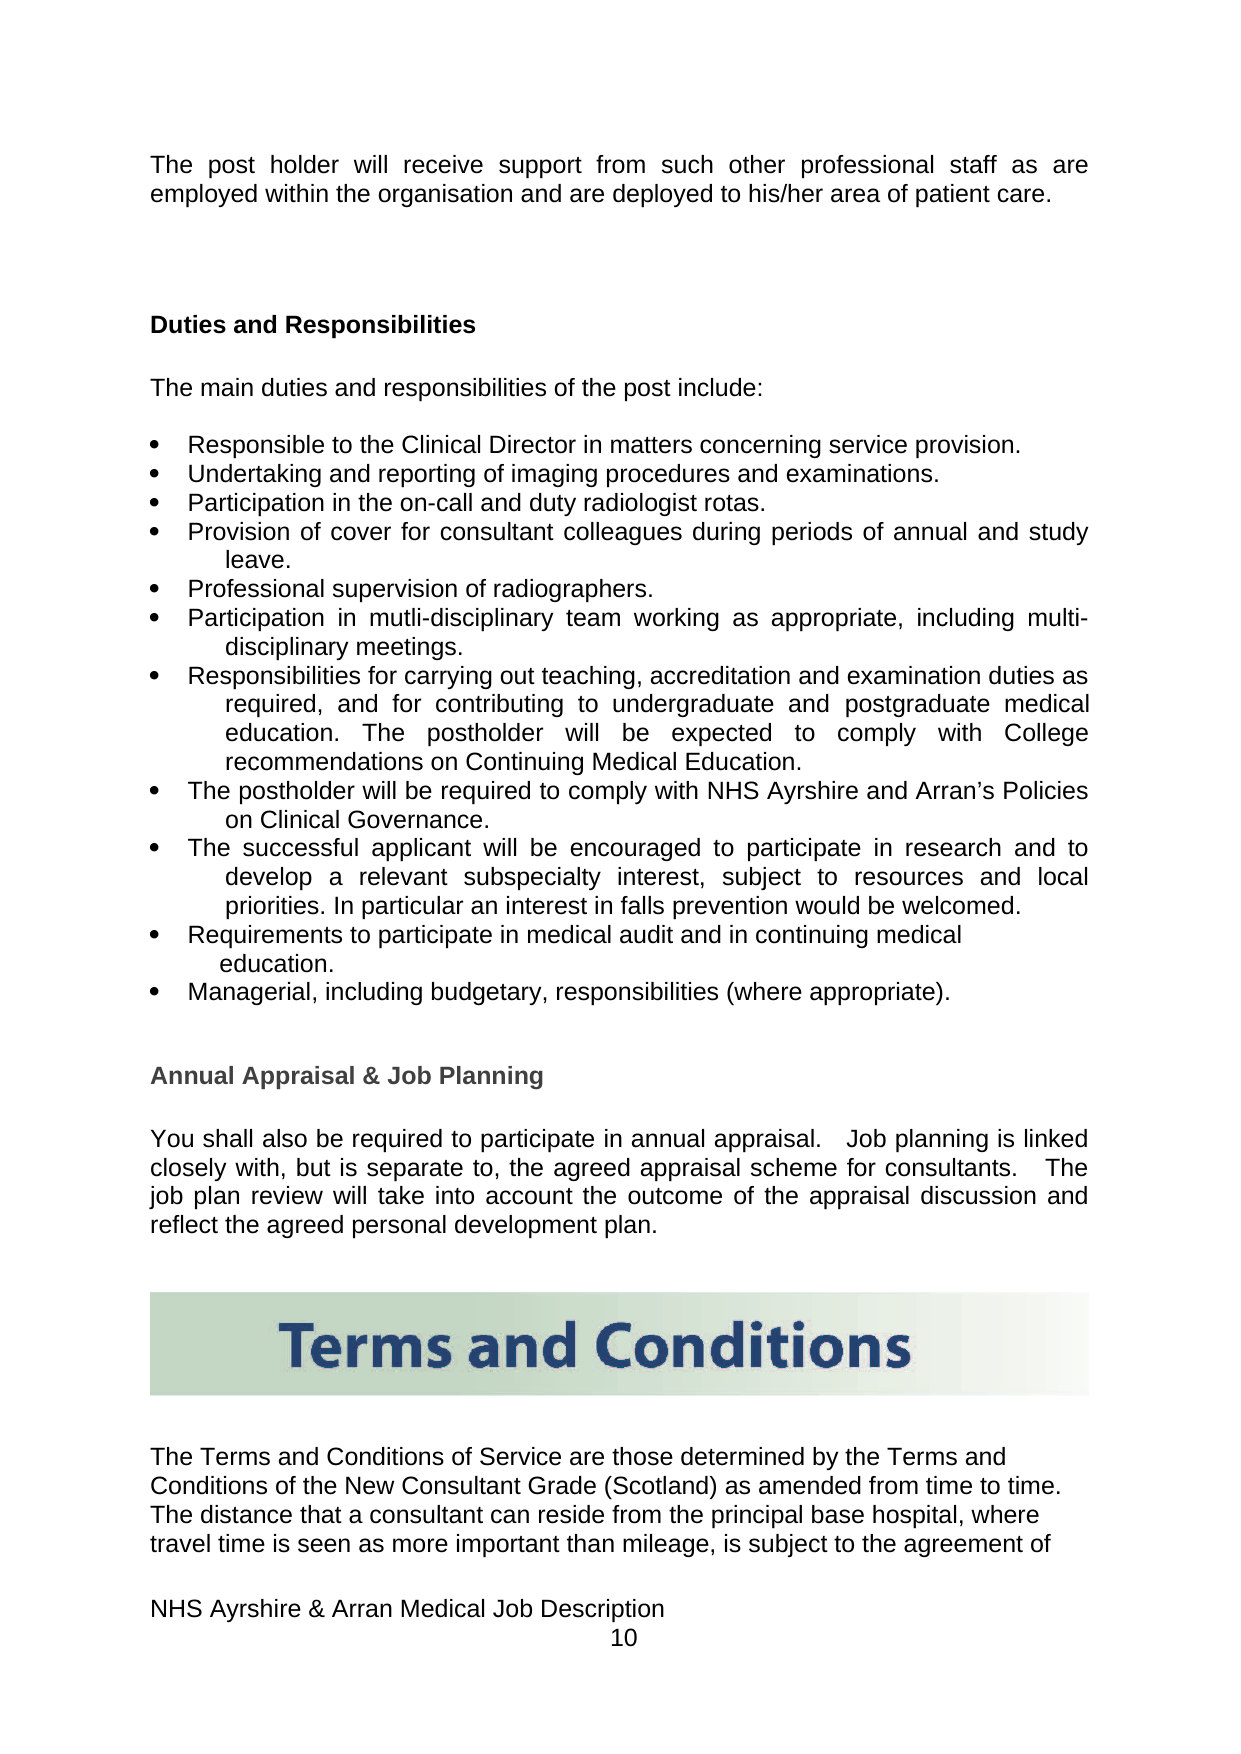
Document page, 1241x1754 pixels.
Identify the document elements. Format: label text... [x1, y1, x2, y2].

list The successful applicant will be encouraged to participate in research and to develop a relevant subspecialty interest, subject to resources and local priorities. In particular an interest in falls prevention would be welcomed. [150, 833, 1090, 920]
text The post holder will receive support from such other professional staff as are employed within the organisation and are deployed to his/her area of patient care. [150, 150, 1090, 207]
list Provision of cover for consultant colleagues during periods of annual and study leave. [150, 517, 1090, 574]
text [150, 1442, 1090, 1557]
list The postholder will be required to comply with NHS Ayrshire and Arran’s Policies on Clinical Governance. [150, 776, 1090, 833]
list Undertaking and reporting of imaging procedures and examinations. [150, 459, 1090, 488]
text You shall also be required to participate in annual appraisal. Job planning is linked closely with, but is separate to, the agreed appraisal scheme for consultants. The job plan review will take into account the outcome of the appraisal discussion and reflect the agreed personal development plan. [150, 1124, 1090, 1239]
list Requirements to participate in medical audit and in continuing medical [150, 920, 1090, 948]
list Participation in mutli-disciplinary team working as appropriate, including multi-disciplinary meetings. [150, 603, 1090, 661]
list Responsible to the Clinical Director in matters concerning service provision. [150, 430, 1090, 459]
text Duties and Responsibilities [150, 310, 1090, 338]
text education. [150, 948, 1090, 977]
list Participation in the on-call and duty radiologist rotas. [150, 488, 1090, 517]
text The main duties and responsibilities of the post include: [150, 372, 1090, 401]
list Managerial, including budgetary, responsibilities (where appropriate). [150, 977, 1090, 1006]
list Responsibilities for carrying out teaching, accreditation and examination duties as required, and for contributing to undergraduate and postgraduate medical education. The postholder will be expected to comply with College recommendations on Continuing Medical Education. [150, 661, 1090, 776]
subtitle Annual Appraisal & Job Planning [150, 1061, 1090, 1090]
list Professional supervision of radiographers. [150, 574, 1090, 603]
picture [150, 1292, 1089, 1396]
